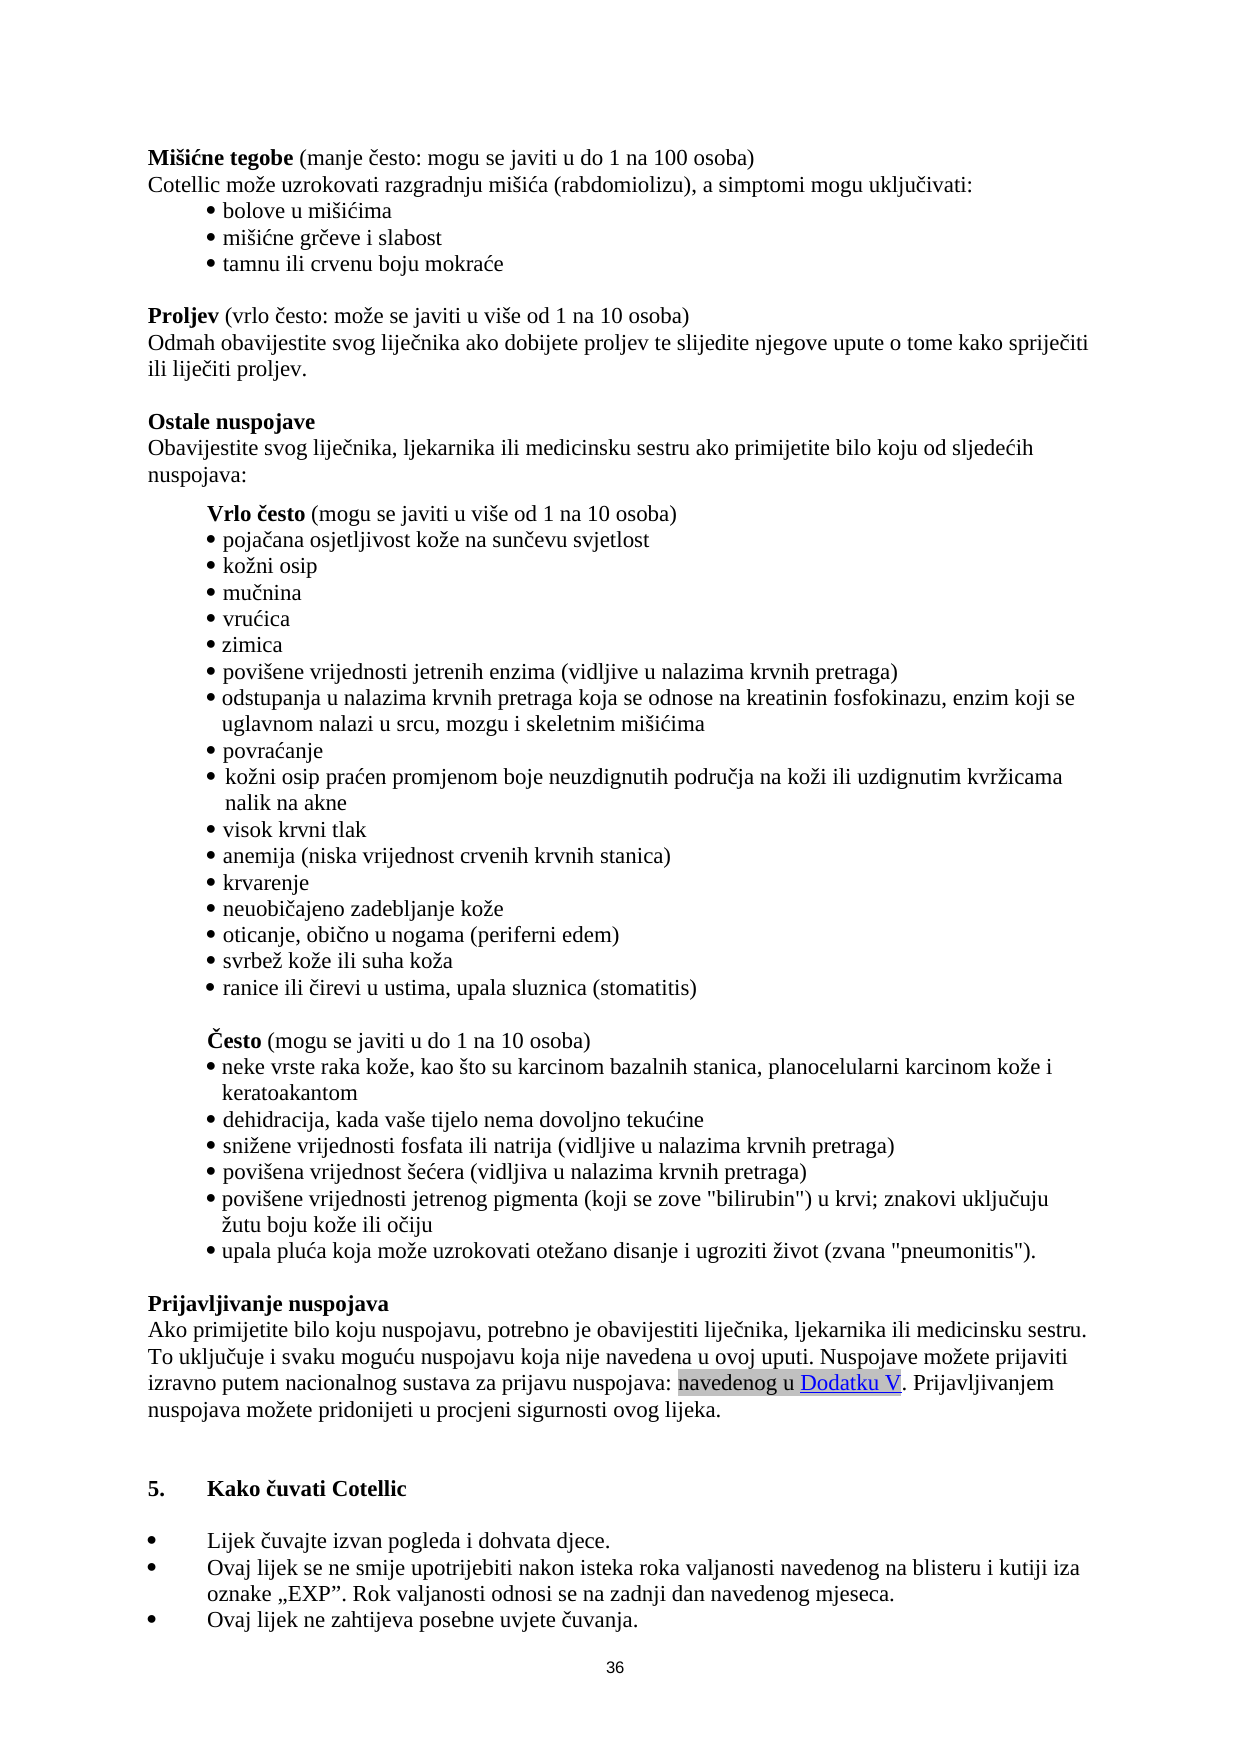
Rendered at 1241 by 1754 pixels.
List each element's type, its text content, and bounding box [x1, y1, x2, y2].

text vrućica [207, 605, 1092, 631]
text oticanje, obično u nogama (periferni edem) [207, 921, 1092, 948]
text anemija (niska vrijednost crvenih krvnih stanica) [207, 842, 1092, 868]
text visok krvni tlak [207, 816, 1092, 842]
text povraćanje [207, 737, 1092, 763]
text dehidracija, kada vaše tijelo nema dovoljno tekućine [207, 1106, 1092, 1132]
text Prijavljivanje nuspojava [148, 1290, 1092, 1317]
text 5. Kako čuvati Cotellic [148, 1475, 1092, 1501]
text Lijek čuvajte izvan pogleda i dohvata djece. [148, 1527, 1092, 1554]
list Vrlo često (mogu se javiti u više od 1 na 10 osoba) [207, 499, 1092, 526]
text Mišićne tegobe (manje često: mogu se javiti u do 1 na 100 osoba) [148, 144, 1092, 171]
list Odmah obavijestite svog liječnika ako dobijete proljev te slijedite njegove upute o tome kako spriječiti ili liječiti proljev. [148, 329, 1092, 382]
text povišena vrijednost šećera (vidljiva u nalazima krvnih pretraga) [207, 1158, 1092, 1185]
text mučnina [207, 579, 1092, 605]
list Obavijestite svog liječnika, ljekarnika ili medicinsku sestru ako primijetite bilo koju od sljedećih nuspojava: [148, 434, 1092, 487]
text kožni osip praćen promjenom boje neuzdignutih područja na koži ili uzdignutim kvržicama nalik na akne [207, 763, 1092, 816]
text neuobičajeno zadebljanje kože [207, 895, 1092, 921]
text upala pluća koja može uzrokovati otežano disanje i ugroziti život (zvana "pneumonitis"). [207, 1237, 1092, 1264]
list Ostale nuspojave [148, 408, 1092, 434]
text snižene vrijednosti fosfata ili natrija (vidljive u nalazima krvnih pretraga) [207, 1132, 1092, 1158]
text kožni osip [207, 552, 1092, 579]
text Često (mogu se javiti u do 1 na 10 osoba) [207, 1027, 1092, 1053]
text mišićne grčeve i slabost [207, 223, 1092, 250]
text tamnu ili crvenu boju mokraće [207, 250, 1092, 276]
text Ovaj lijek se ne smije upotrijebiti nakon isteka roka valjanosti navedenog na blisteru i kutiji iza oznake EXP. Rok valjanosti odnosi se na zadnji dan navedenog mjeseca. [148, 1554, 1092, 1606]
text Ovaj lijek ne zahtijeva posebne uvjete čuvanja. [148, 1606, 1092, 1633]
text povišene vrijednosti jetrenih enzima (vidljive u nalazima krvnih pretraga) [207, 658, 1092, 684]
text pojačana osjetljivost kože na sunčevu svjetlost [207, 526, 1092, 552]
text odstupanja u nalazima krvnih pretraga koja se odnose na kreatinin fosfokinazu, enzim koji se uglavnom nalazi u srcu, mozgu i skeletnim mišićima [207, 684, 1092, 737]
text krvarenje [207, 868, 1092, 895]
text neke vrste raka kože, kao što su karcinom bazalnih stanica, planocelularni karcinom kože i keratoakantom [207, 1053, 1092, 1106]
text zimica [207, 631, 1092, 658]
text bolove u mišićima [207, 197, 1092, 223]
text povišene vrijednosti jetrenog pigmenta (koji se zove "bilirubin") u krvi; znakovi uključuju žutu boju kože ili očiju [207, 1185, 1092, 1237]
text ranice ili čirevi u ustima, upala sluznica (stomatitis) [206, 974, 1092, 1000]
text Ako primijetite bilo koju nuspojavu, potrebno je obavijestiti liječnika, ljekarnika ili medicinsku sestru. To uključuje i svaku moguću nuspojavu koja nije navedena u ovoj uputi. Nuspojave možete prijaviti izravno putem nacionalnog sustava za prijavu nuspojava: navedenog u Dodatku V. Prijavljivanjem nuspojava možete pridonijeti u procjeni sigurnosti ovog lijeka. [148, 1317, 1092, 1422]
text Cotellic može uzrokovati razgradnju mišića (rabdomiolizu), a simptomi mogu uključivati: [148, 171, 1092, 197]
text svrbež kože ili suha koža [207, 948, 1092, 974]
list Proljev (vrlo često: može se javiti u više od 1 na 10 osoba) [148, 303, 1092, 329]
